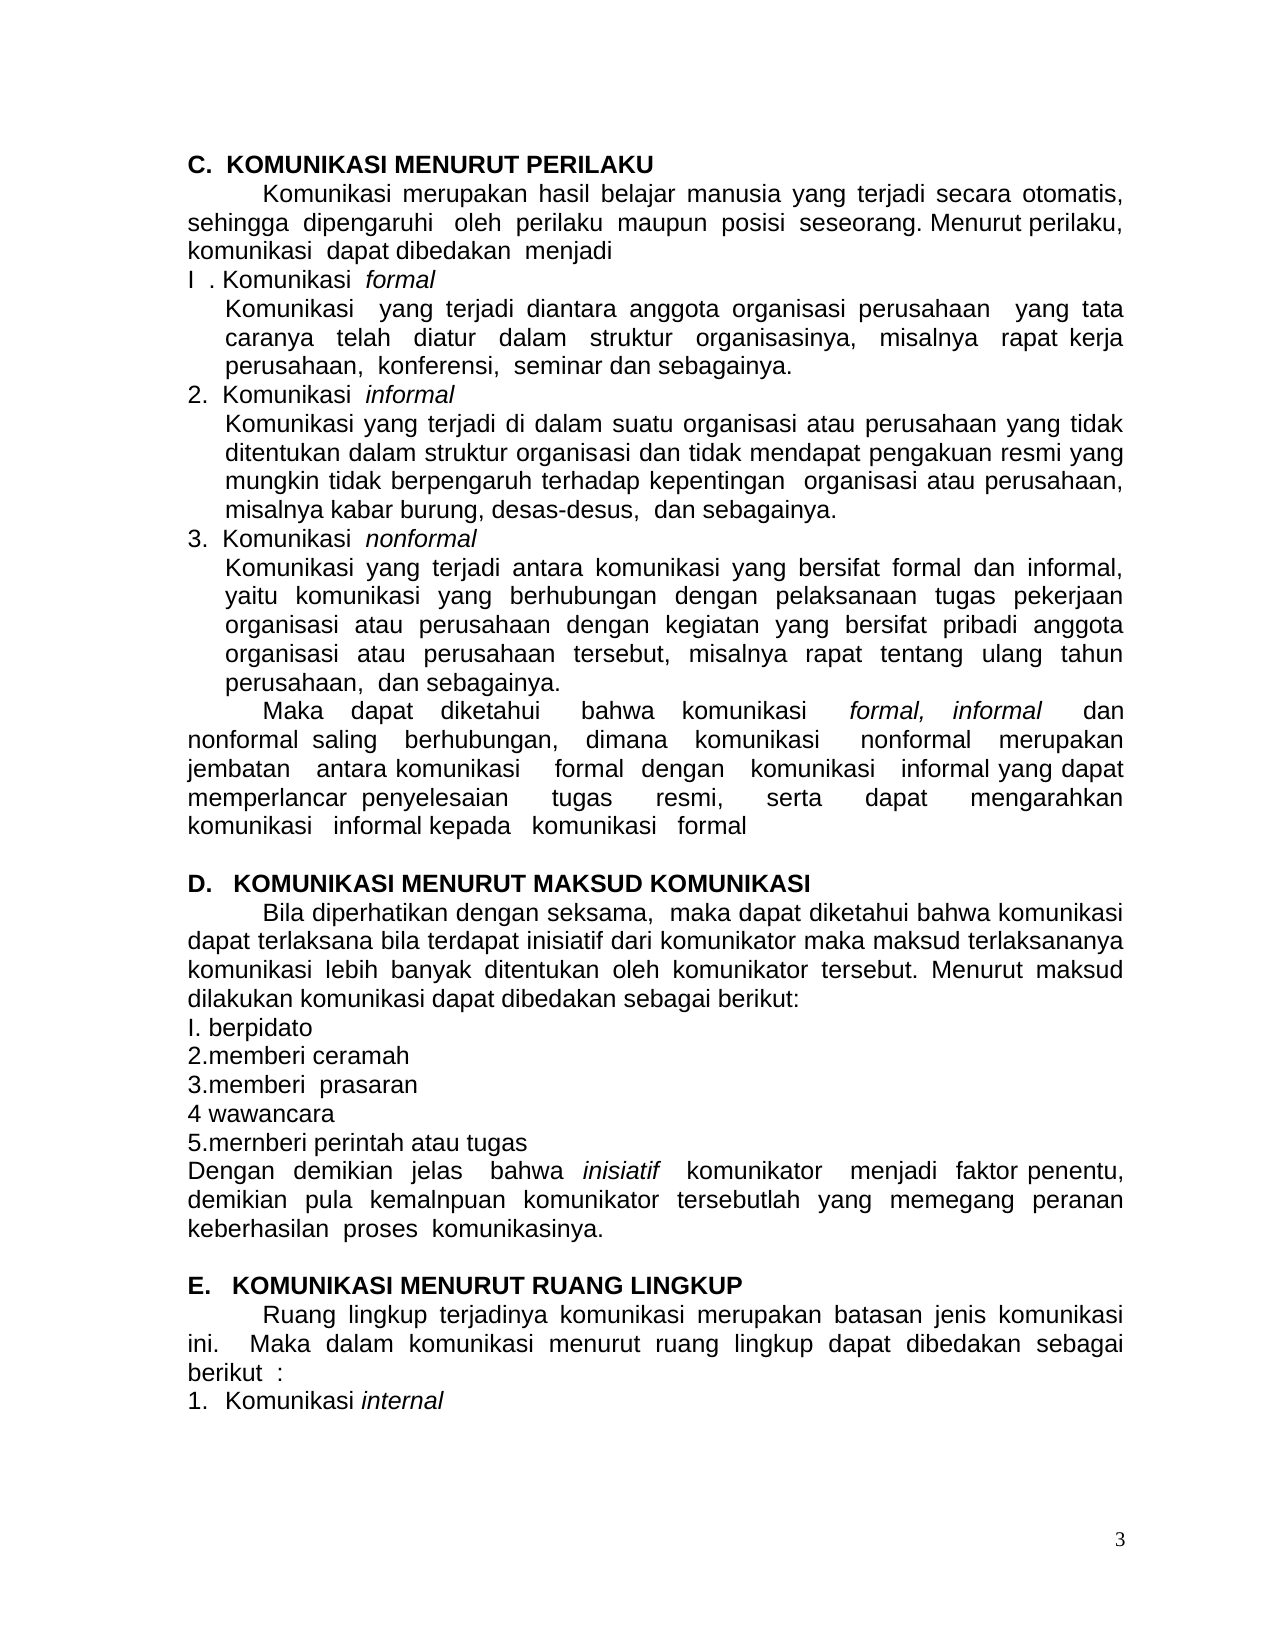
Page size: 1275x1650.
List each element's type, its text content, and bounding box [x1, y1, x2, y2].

text D. KOMUNIKASI MENURUT MAKSUD KOMUNIKASI [187, 869, 1125, 897]
text Komunikasi yang terjadi antara komunikasi yang bersifat formal dan informal, yaitu komunikasi yang berhubungan dengan pelaksanaan tugas pekerjaan organisasi atau perusahaan dengan kegiatan yang bersifat pribadi anggota organisasi atau perusahaan tersebut, misalnya rapat tentang ulang tahun perusahaan, dan sebagainya. [225, 552, 1125, 696]
text Komunikasi merupakan hasil belajar manusia yang terjadi secara otomatis, sehingga dipengaruhi oleh perilaku maupun posisi seseorang. Menurut perilaku, komunikasi dapat dibedakan menjadi [187, 179, 1125, 265]
text I. berpidato [187, 1012, 1125, 1041]
text 5.mernberi perintah atau tugas [187, 1127, 1125, 1156]
text C. KOMUNIKASI MENURUT PERILAKU [150, 150, 1125, 179]
text 3. Komunikasi nonformal [150, 524, 1125, 552]
text Ruang lingkup terjadinya komunikasi merupakan batasan jenis komunikasi ini. Maka dalam komunikasi menurut ruang lingkup dapat dibedakan sebagai berikut : [187, 1300, 1125, 1386]
text Maka dapat diketahui bahwa komunikasi formal, informal dan nonformal saling berhubungan, dimana komunikasi nonformal merupakan jembatan antara komunikasi formal dengan komunikasi informal yang dapat memperlancar penyelesaian tugas resmi, serta dapat mengarahkan komunikasi informal kepada komunikasi formal [187, 696, 1125, 840]
text Bila diperhatikan dengan seksama, maka dapat diketahui bahwa komunikasi dapat terlaksana bila terdapat inisiatif dari komunikator maka maksud terlaksananya komunikasi lebih banyak ditentukan oleh komunikator tersebut. Menurut maksud dilakukan komunikasi dapat dibedakan sebagai berikut: [187, 897, 1125, 1012]
text 4 wawancara [187, 1099, 1125, 1127]
text Komunikasi yang terjadi di dalam suatu organisasi atau perusahaan yang tidak ditentukan dalam struktur organisasi dan tidak mendapat pengakuan resmi yang mungkin tidak berpengaruh terhadap kepentingan organisasi atau perusahaan, misalnya kabar burung, desas-desus, dan sebagainya. [225, 409, 1125, 524]
text 2.memberi ceramah [187, 1041, 1125, 1070]
text E. KOMUNIKASI MENURUT RUANG LINGKUP [187, 1271, 1125, 1300]
text 2. Komunikasi informal [150, 380, 1125, 409]
text 3.memberi prasaran [187, 1070, 1125, 1099]
text Dengan demikian jelas bahwa inisiatif komunikator menjadi faktor penentu, demikian pula kemalnpuan komunikator tersebutlah yang memegang peranan keberhasilan proses komunikasinya. [187, 1156, 1125, 1242]
text 1. Komunikasi internal [187, 1386, 1125, 1415]
text I . Komunikasi formal [150, 265, 1125, 294]
text Komunikasi yang terjadi diantara anggota organisasi perusahaan yang tata caranya telah diatur dalam struktur organisasinya, misalnya rapat kerja perusahaan, konferensi, seminar dan sebagainya. [225, 294, 1125, 380]
